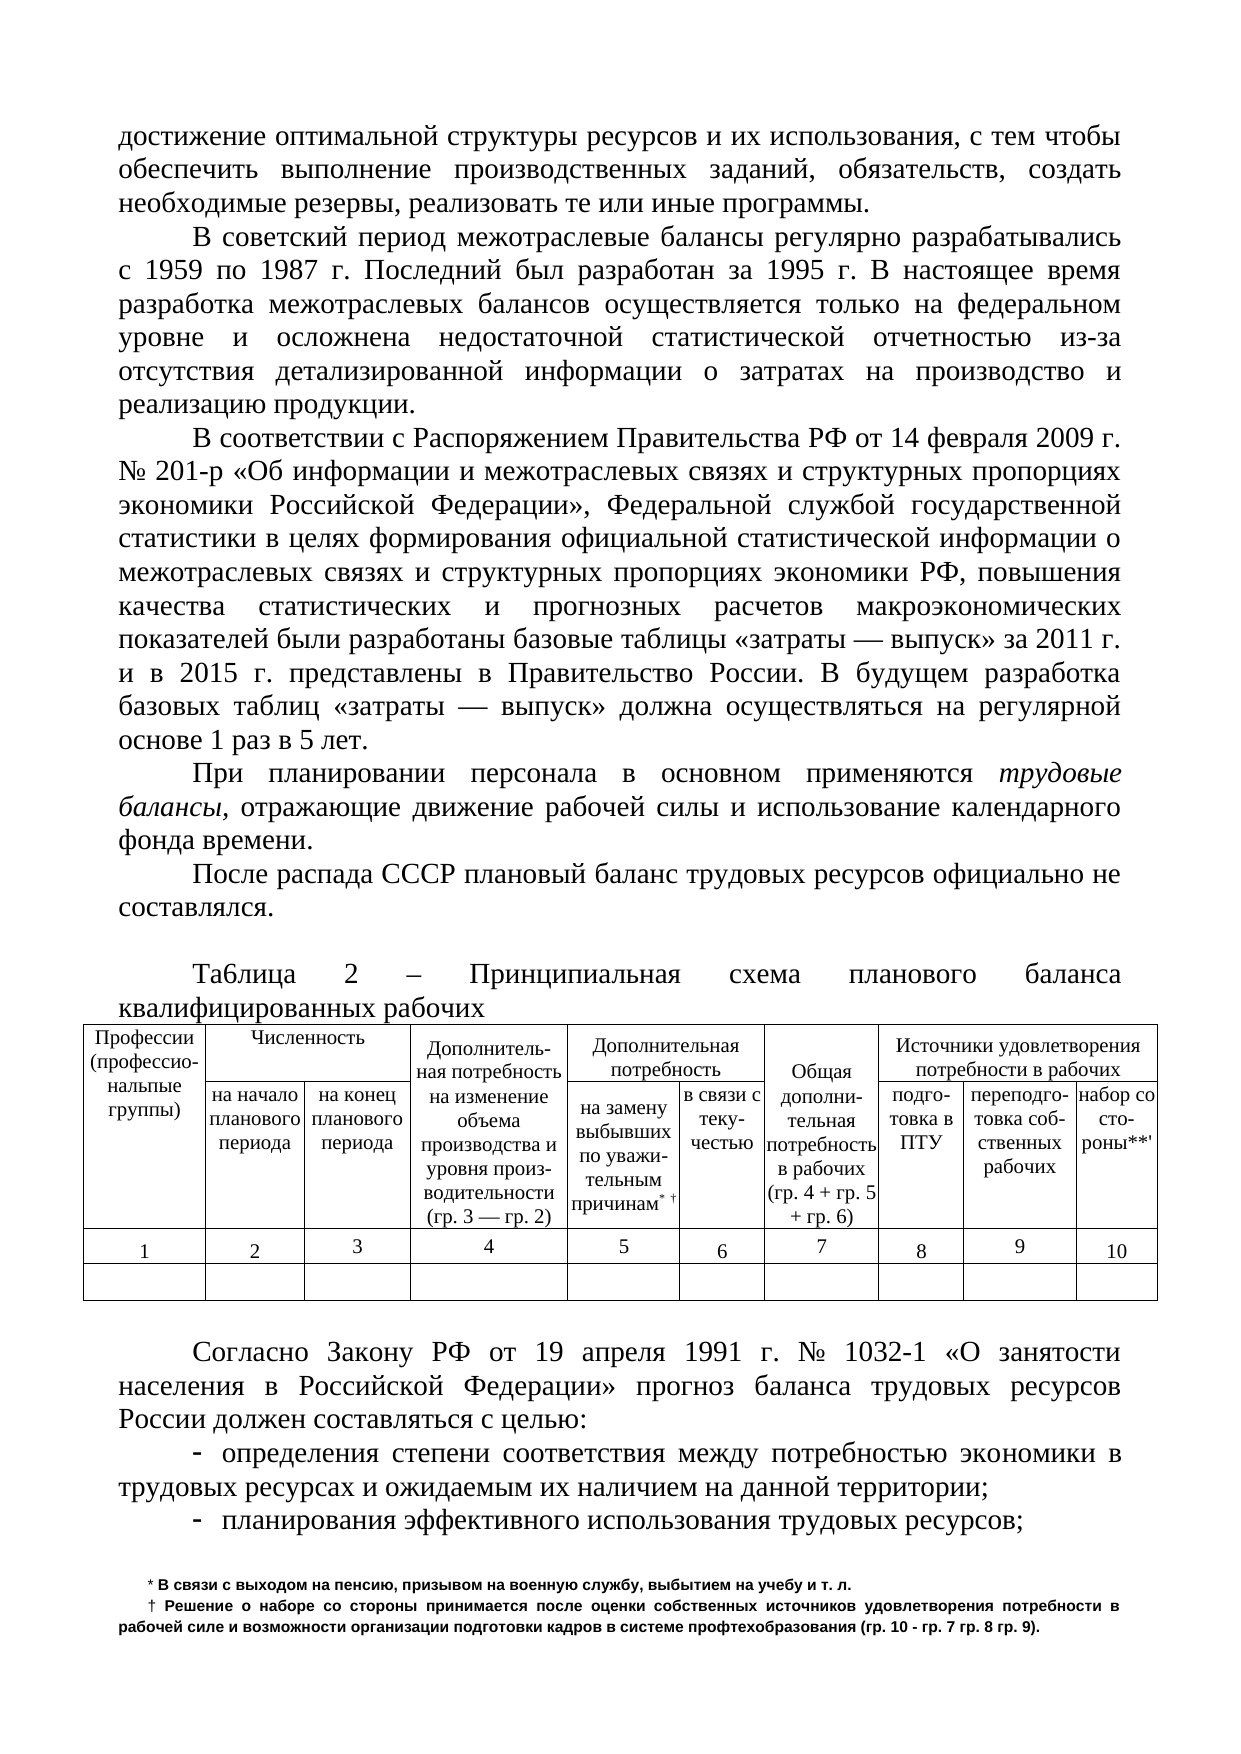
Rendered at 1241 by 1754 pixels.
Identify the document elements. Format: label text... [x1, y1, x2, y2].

table_cell 2 [206, 1229, 304, 1263]
table_cell 3 [305, 1229, 410, 1263]
table_cell [206, 1264, 304, 1300]
table_cell [568, 1264, 679, 1300]
table_header Профессии (профессио- нальпые группы) [84, 1025, 205, 1228]
table_cell подготовка в ПТУ [879, 1082, 963, 1228]
table_cell [680, 1264, 764, 1300]
table_cell набор со стороны**' [1077, 1082, 1157, 1228]
table_header Источники удовлетворения потребности в рабочих [879, 1025, 1157, 1081]
list определения степени соответствия между потребностью экономики в трудовых ресурсах и ожидаемым их наличием на данной территории; [118, 1435, 1122, 1502]
table_header Дополнительная потребность [568, 1025, 764, 1081]
table_cell [879, 1264, 963, 1300]
table_cell 7 [765, 1229, 878, 1263]
table_cell 5 [568, 1229, 679, 1263]
text В советский период межотраслевые балансы регулярно разрабатывались с 1959 по 1987 г. Последний был разработан за 1995 г. В настоящее время разработка межотраслевых балансов осуществляется только на федеральном уровне и осложнена недостаточной статистической отчетностью из-за отсутствия детализированной информации о затратах на производство и реализацию продукции. [118, 219, 1122, 420]
table_cell 6 [680, 1229, 764, 1263]
text После распада СССР плановый баланс трудовых ресурсов официально не составлялся. [118, 856, 1122, 923]
text Согласно Закону РФ от 19 апреля 1991 г. № 1032-1 «О занятости населения в Российской Федерации» прогноз баланса трудовых ресурсов России должен составляться с целью: [118, 1334, 1122, 1435]
table_cell 9 [964, 1229, 1076, 1263]
table_cell на замену выбывших по уважительным причинам [568, 1082, 679, 1228]
table_cell [964, 1264, 1076, 1300]
table_cell на начало планового периода [206, 1082, 304, 1228]
table_header Дополнитель- ная потребность на изменение объема производства и уровня производительности (гр. 3 — гр. 2) [411, 1025, 567, 1228]
table_header Общая дополни- тельная потребность в рабочих (гр. 4 + гр. 5 + гр. 6) [765, 1025, 878, 1228]
table_header Численность [206, 1025, 410, 1081]
table_cell 4 [411, 1229, 567, 1263]
table_cell [1077, 1264, 1157, 1300]
table_cell 8 [879, 1229, 963, 1263]
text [118, 118, 1122, 219]
table_cell [765, 1264, 878, 1300]
text В соответствии с Распоряжением Правительства РФ от 14 февраля 2009 г. № 201-р «Об информации и межотраслевых связях и структурных пропорциях экономики Российской Федерации», Федеральной службой государственной статистики в целях формирования официальной статистической информации о межотраслевых связях и структурных пропорциях экономики РФ, повышения качества статистических и прогнозных расчетов макроэкономических показателей были разработаны базовые таблицы «затраты — выпуск» за 2011 г. и в 2015 г. представлены в Правительство России. В будущем разработка базовых таблиц «затраты — выпуск» должна осуществляться на регулярной основе 1 раз в 5 лет. [118, 420, 1122, 755]
text Та6лица 2 – Принципиальная схема планового баланса квалифицированных рабочих [118, 957, 1122, 1024]
table_cell [411, 1264, 567, 1300]
table_cell на конец планового периода [305, 1082, 410, 1228]
table_cell [84, 1264, 205, 1300]
table_cell 1 [84, 1229, 205, 1263]
text При планировании персонала в основном применяются трудовые балансы, отражающие движение рабочей силы и использование календарного фонда времени. [118, 755, 1122, 856]
list планирования эффективного использования трудовых ресурсов; [118, 1502, 1122, 1536]
table_cell 10 [1077, 1229, 1157, 1263]
table_cell [305, 1264, 410, 1300]
table_cell переподготовка собственных рабочих [964, 1082, 1076, 1228]
table_cell в связи с текучестью [680, 1082, 764, 1228]
